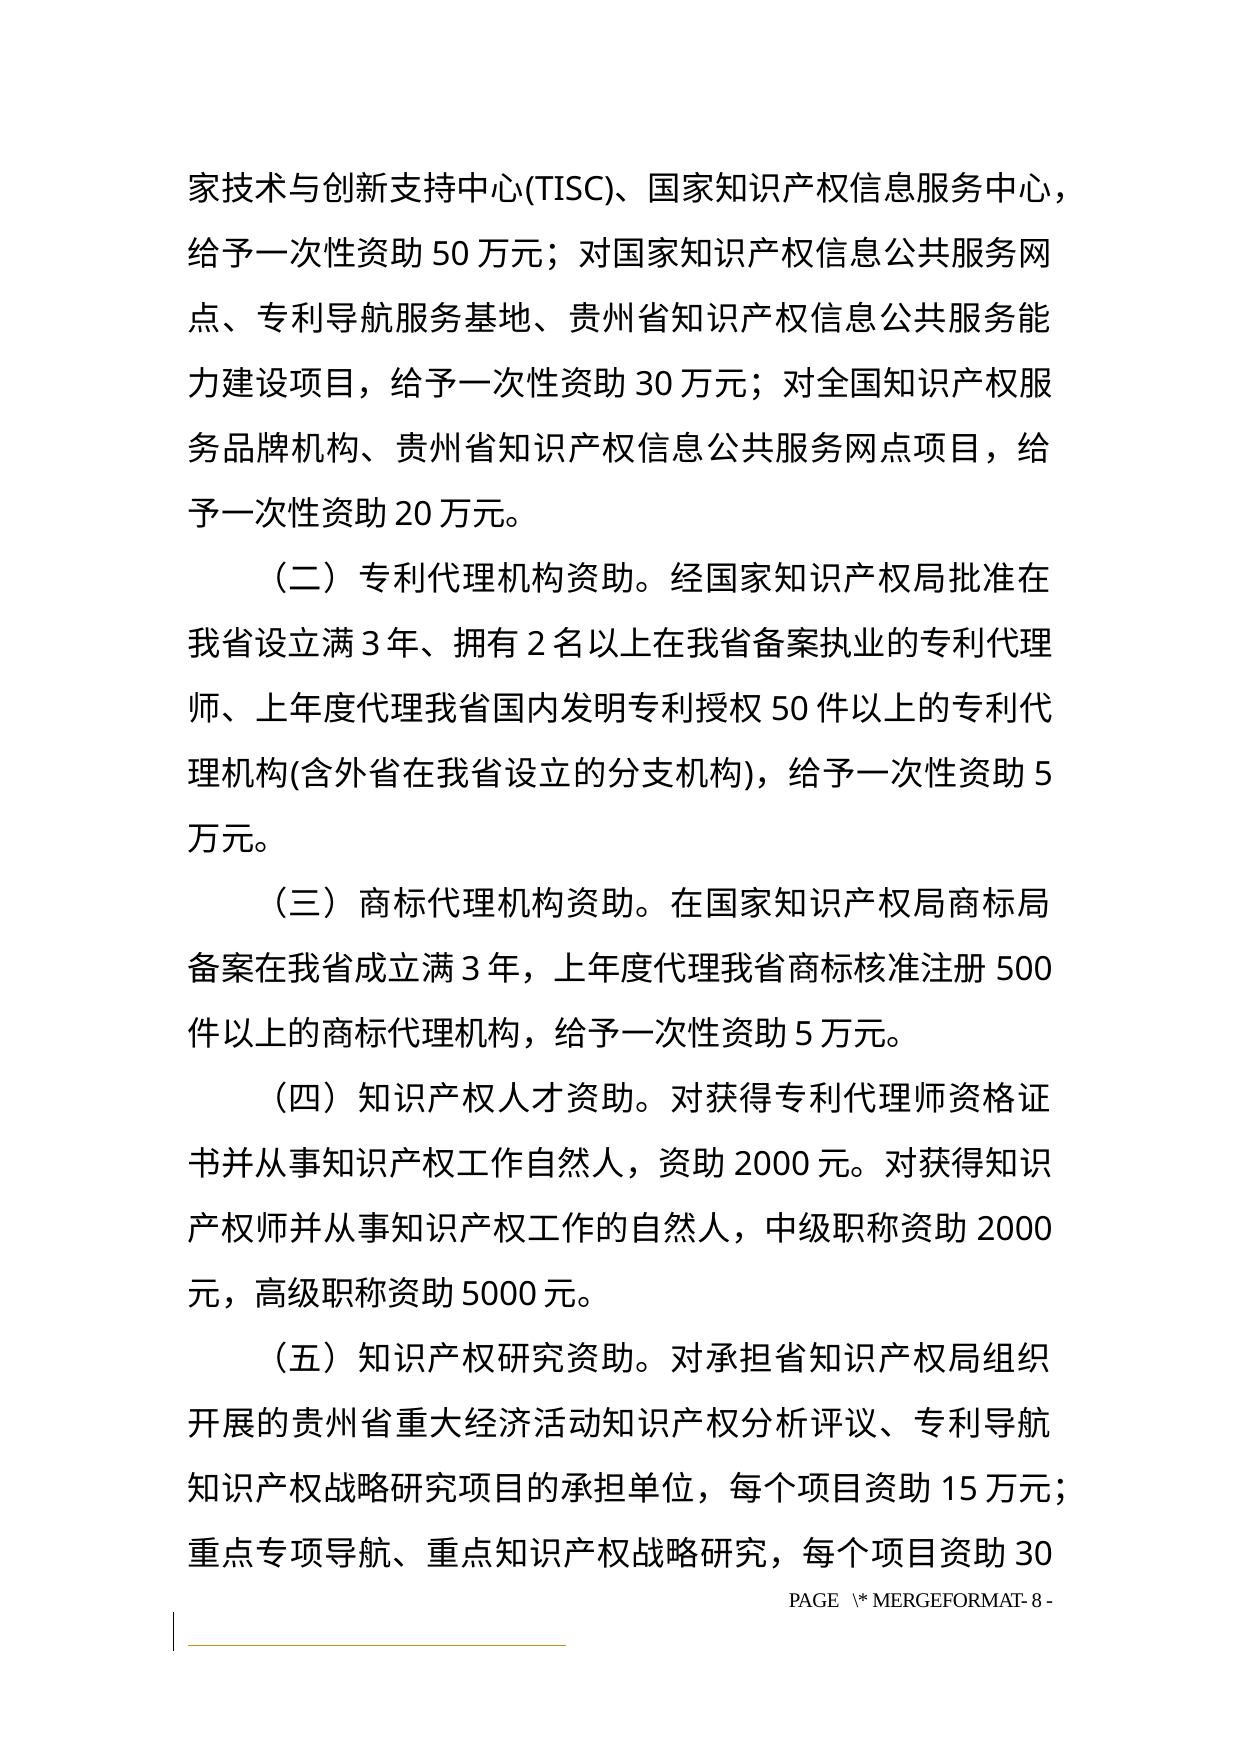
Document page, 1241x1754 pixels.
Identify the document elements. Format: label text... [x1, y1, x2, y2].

text （三）商标代理机构资助。在国家知识产权局商标局备案在我省成立满3年，上年度代理我省商标核准注册 500件以上的商标代理机构，给予一次性资助5万元。 [187, 869, 1053, 1064]
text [187, 154, 1053, 544]
text （二）专利代理机构资助。经国家知识产权局批准在我省设立满3年、拥有2名以上在我省备案执业的专利代理师、上年度代理我省国内发明专利授权50件以上的专利代理机构(含外省在我省设立的分支机构)，给予一次性资助5万元。 [187, 544, 1053, 869]
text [187, 1324, 1053, 1584]
text （四）知识产权人才资助。对获得专利代理师资格证书并从事知识产权工作自然人，资助2000元。对获得知识产权师并从事知识产权工作的自然人，中级职称资助2000元，高级职称资助5000元。 [187, 1064, 1053, 1324]
